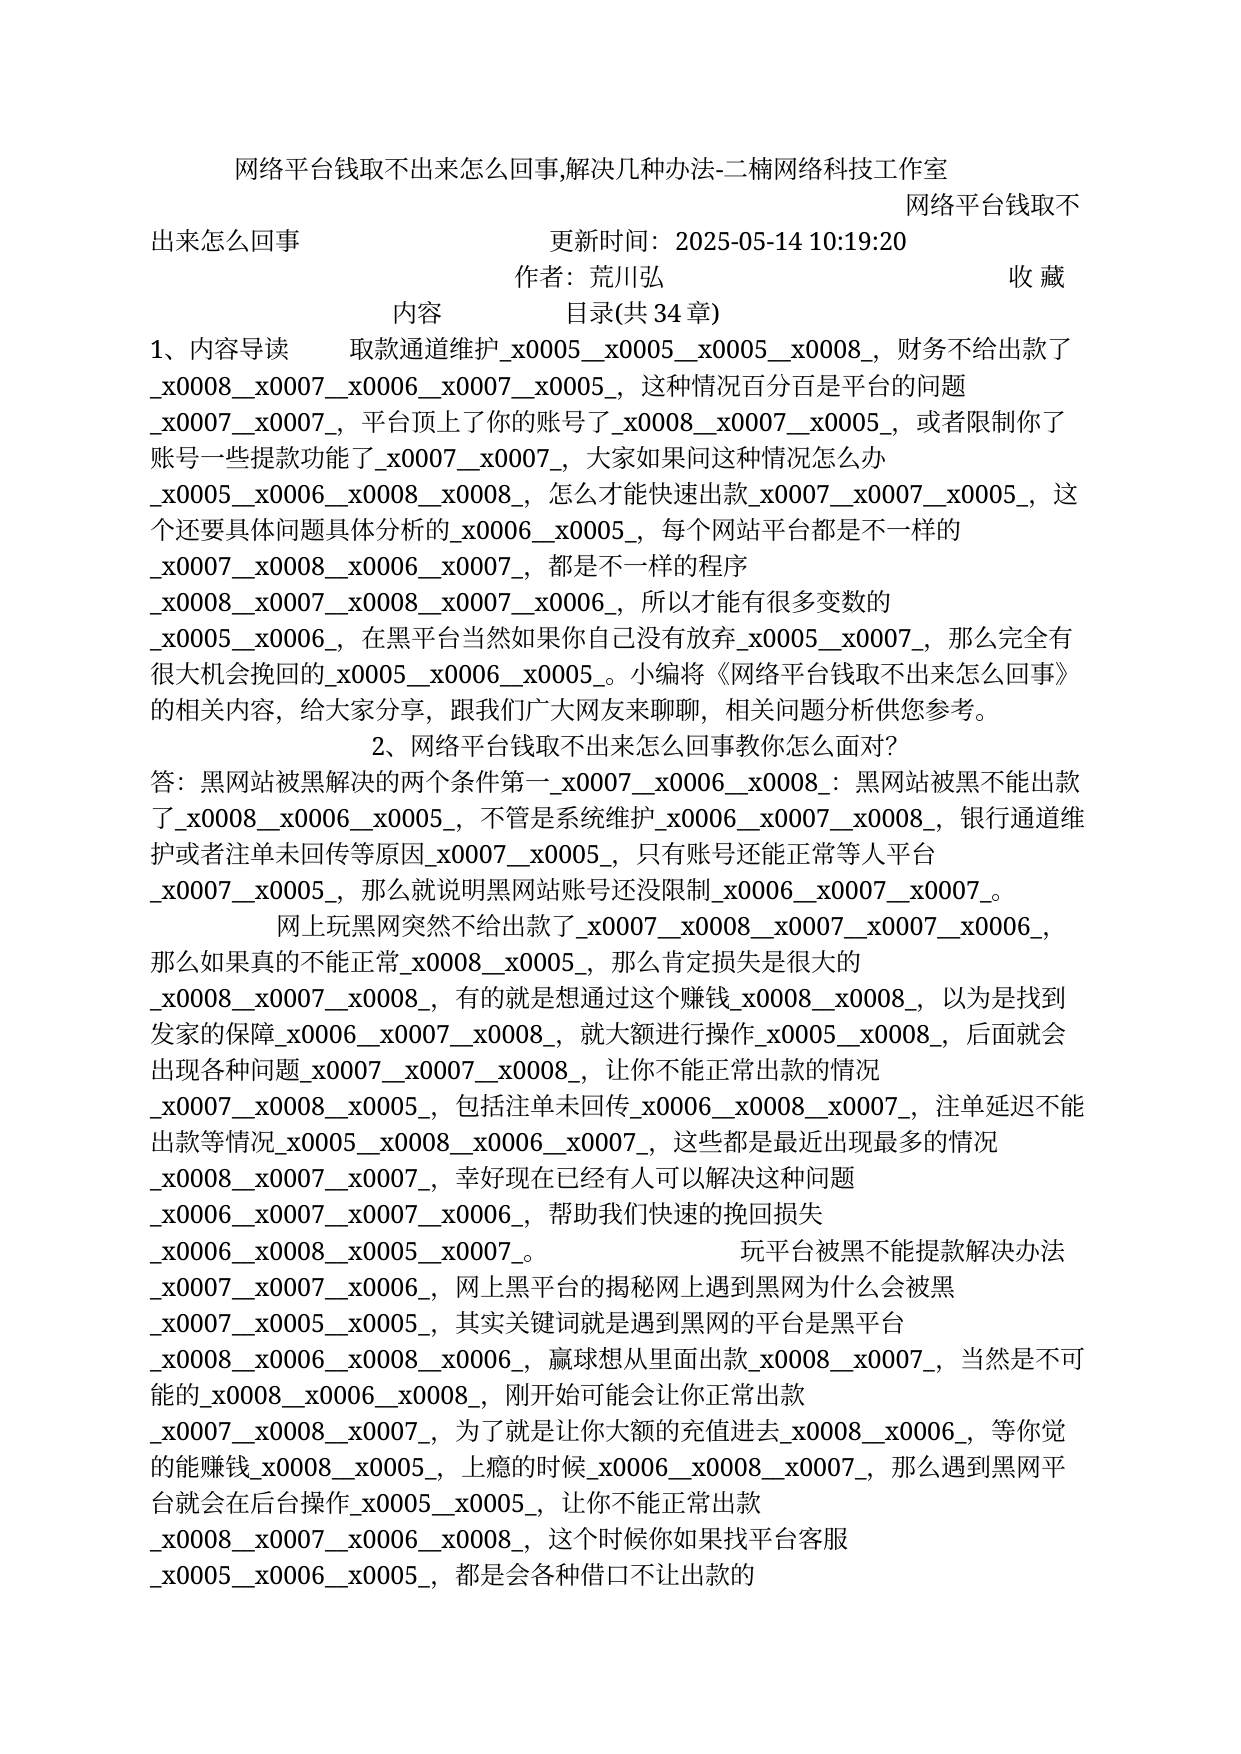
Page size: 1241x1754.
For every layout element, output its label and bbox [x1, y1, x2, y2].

text [150, 150, 1090, 1592]
